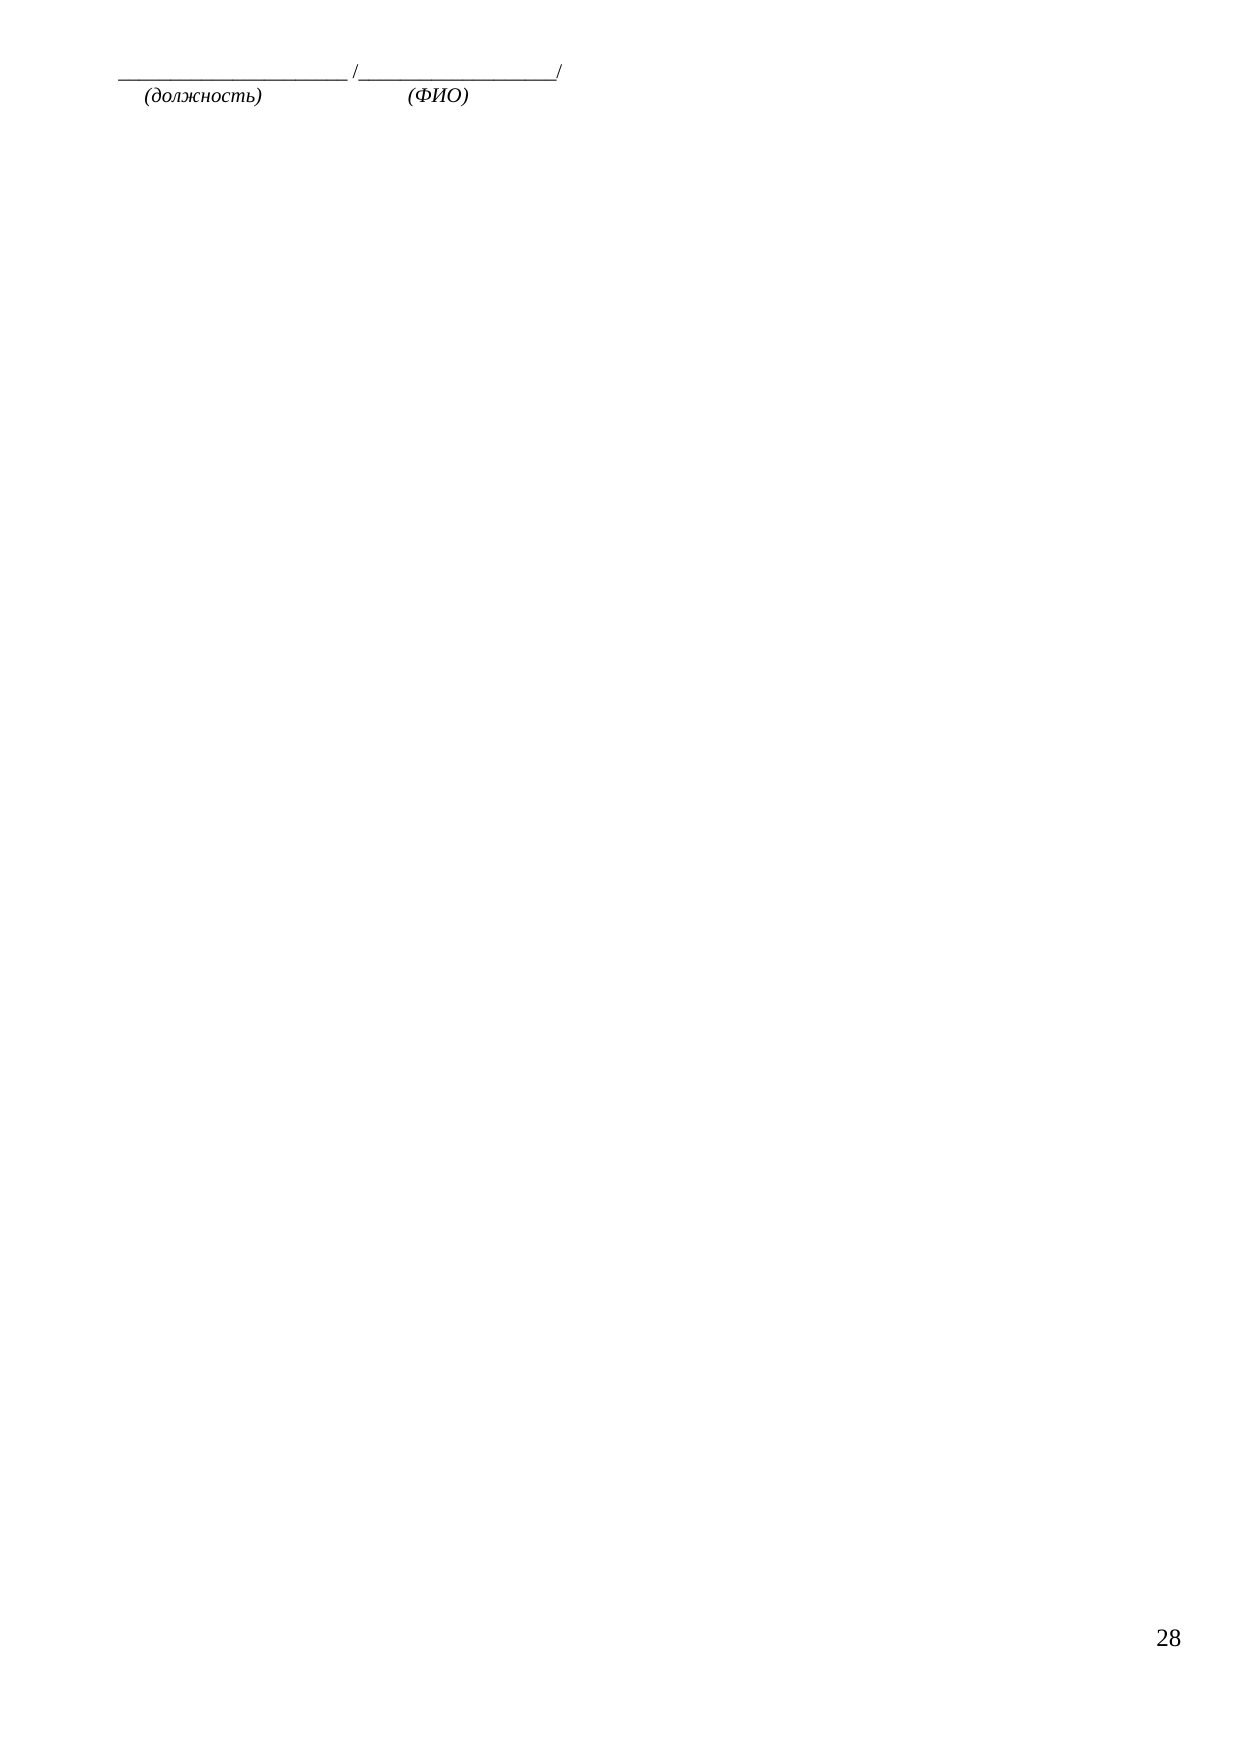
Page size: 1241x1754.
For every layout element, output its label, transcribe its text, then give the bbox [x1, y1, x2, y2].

text (должность) (ФИО) [118, 83, 1181, 107]
text ______________________ /___________________/ [118, 59, 1181, 83]
